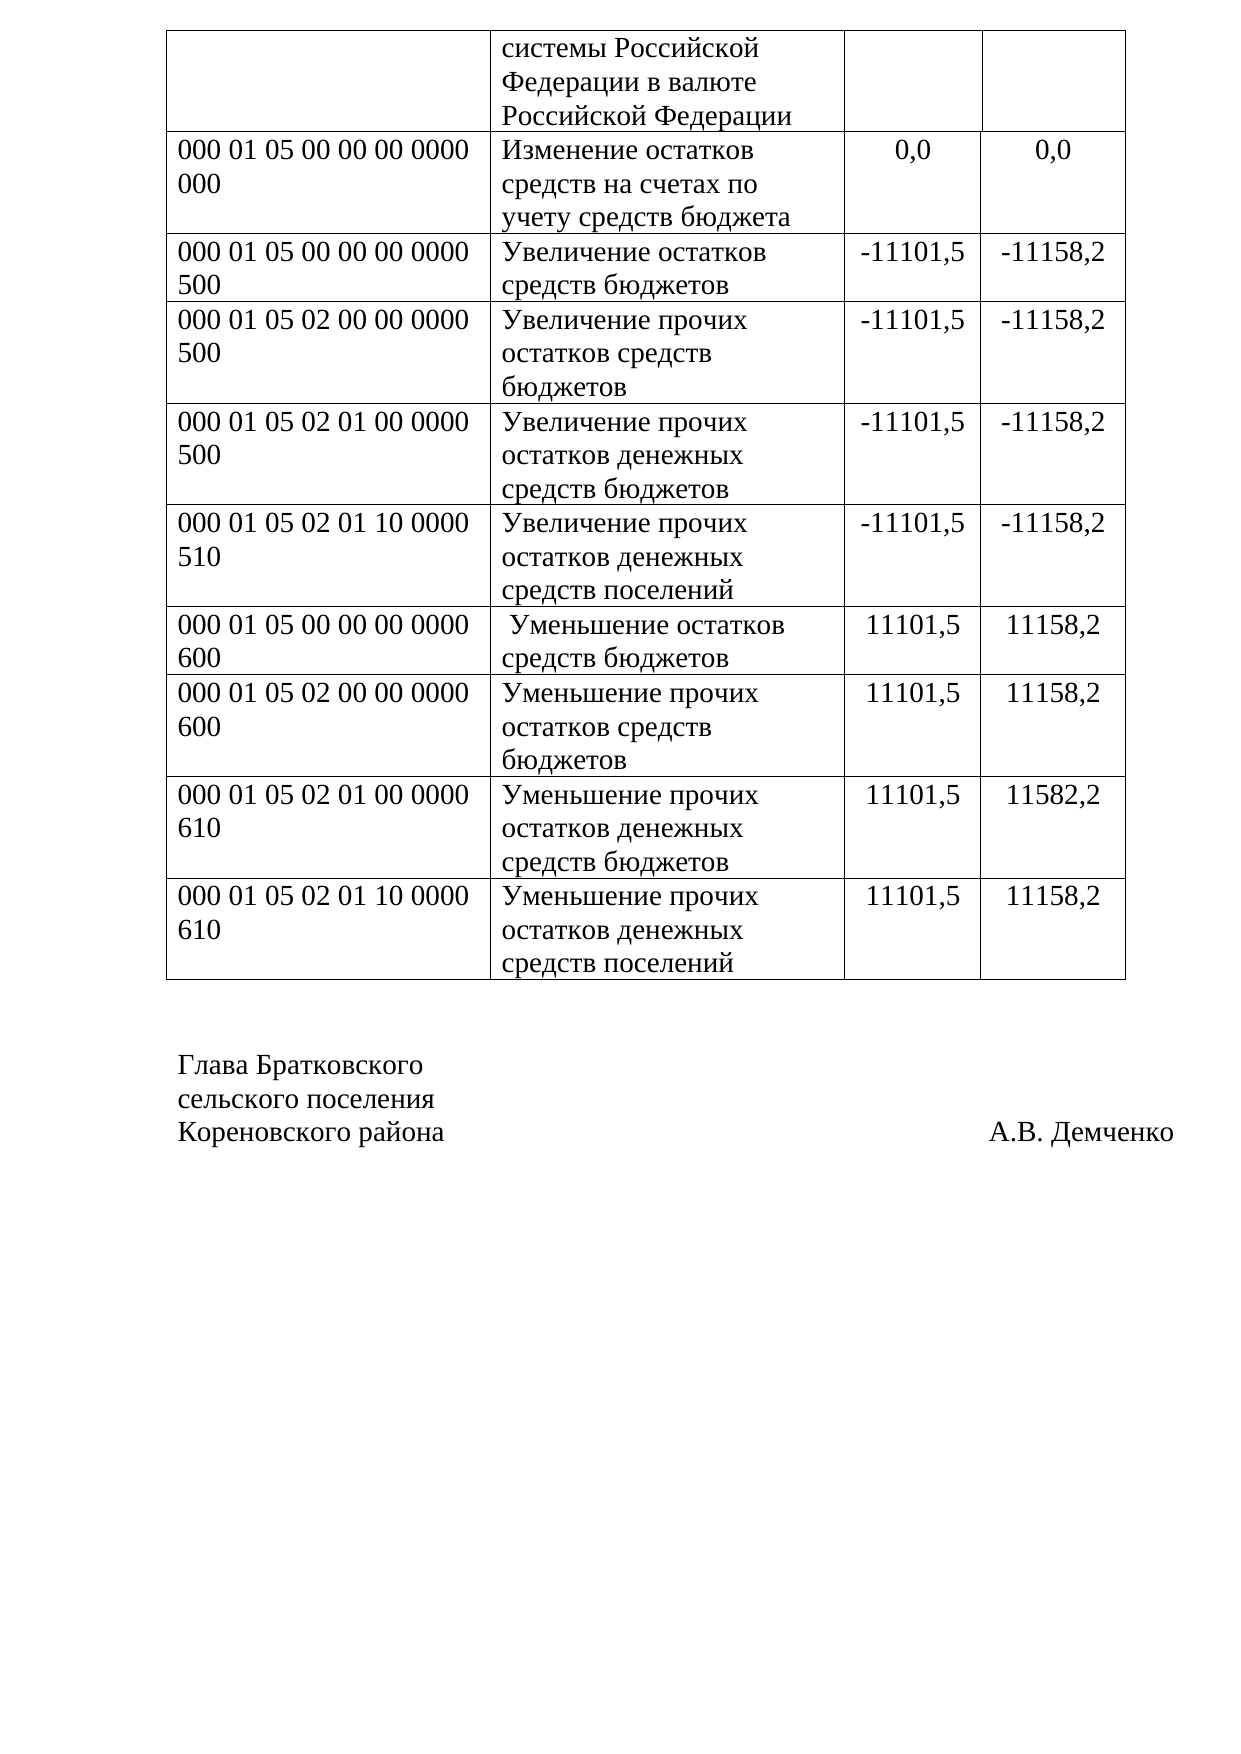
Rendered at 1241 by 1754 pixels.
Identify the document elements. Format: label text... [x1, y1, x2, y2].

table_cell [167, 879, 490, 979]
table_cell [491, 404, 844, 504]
text Кореновского района А.В. Демченко [177, 1114, 1181, 1181]
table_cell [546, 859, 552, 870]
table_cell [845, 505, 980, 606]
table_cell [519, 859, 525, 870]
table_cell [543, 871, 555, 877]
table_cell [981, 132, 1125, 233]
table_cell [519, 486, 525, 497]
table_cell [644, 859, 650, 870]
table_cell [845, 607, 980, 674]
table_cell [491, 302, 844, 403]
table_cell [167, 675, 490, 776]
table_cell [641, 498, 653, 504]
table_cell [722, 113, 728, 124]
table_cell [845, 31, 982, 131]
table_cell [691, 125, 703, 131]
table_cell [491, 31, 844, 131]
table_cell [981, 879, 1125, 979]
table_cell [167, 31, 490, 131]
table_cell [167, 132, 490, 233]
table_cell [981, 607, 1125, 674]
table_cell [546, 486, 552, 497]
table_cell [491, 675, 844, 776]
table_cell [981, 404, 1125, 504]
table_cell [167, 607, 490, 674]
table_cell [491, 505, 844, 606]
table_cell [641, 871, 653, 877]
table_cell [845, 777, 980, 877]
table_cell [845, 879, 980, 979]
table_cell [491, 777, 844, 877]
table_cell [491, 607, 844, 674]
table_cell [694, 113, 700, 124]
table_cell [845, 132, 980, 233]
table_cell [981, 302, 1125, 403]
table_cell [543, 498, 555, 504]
text сельского поселения [177, 1081, 1181, 1114]
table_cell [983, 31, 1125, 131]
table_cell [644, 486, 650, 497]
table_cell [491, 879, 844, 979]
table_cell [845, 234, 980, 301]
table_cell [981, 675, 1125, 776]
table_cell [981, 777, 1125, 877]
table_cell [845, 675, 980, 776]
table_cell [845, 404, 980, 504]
text Глава Братковского [177, 1047, 1181, 1081]
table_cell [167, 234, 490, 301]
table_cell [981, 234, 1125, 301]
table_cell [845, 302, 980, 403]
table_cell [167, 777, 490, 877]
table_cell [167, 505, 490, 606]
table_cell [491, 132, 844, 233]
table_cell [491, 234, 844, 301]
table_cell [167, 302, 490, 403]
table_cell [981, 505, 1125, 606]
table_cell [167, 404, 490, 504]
